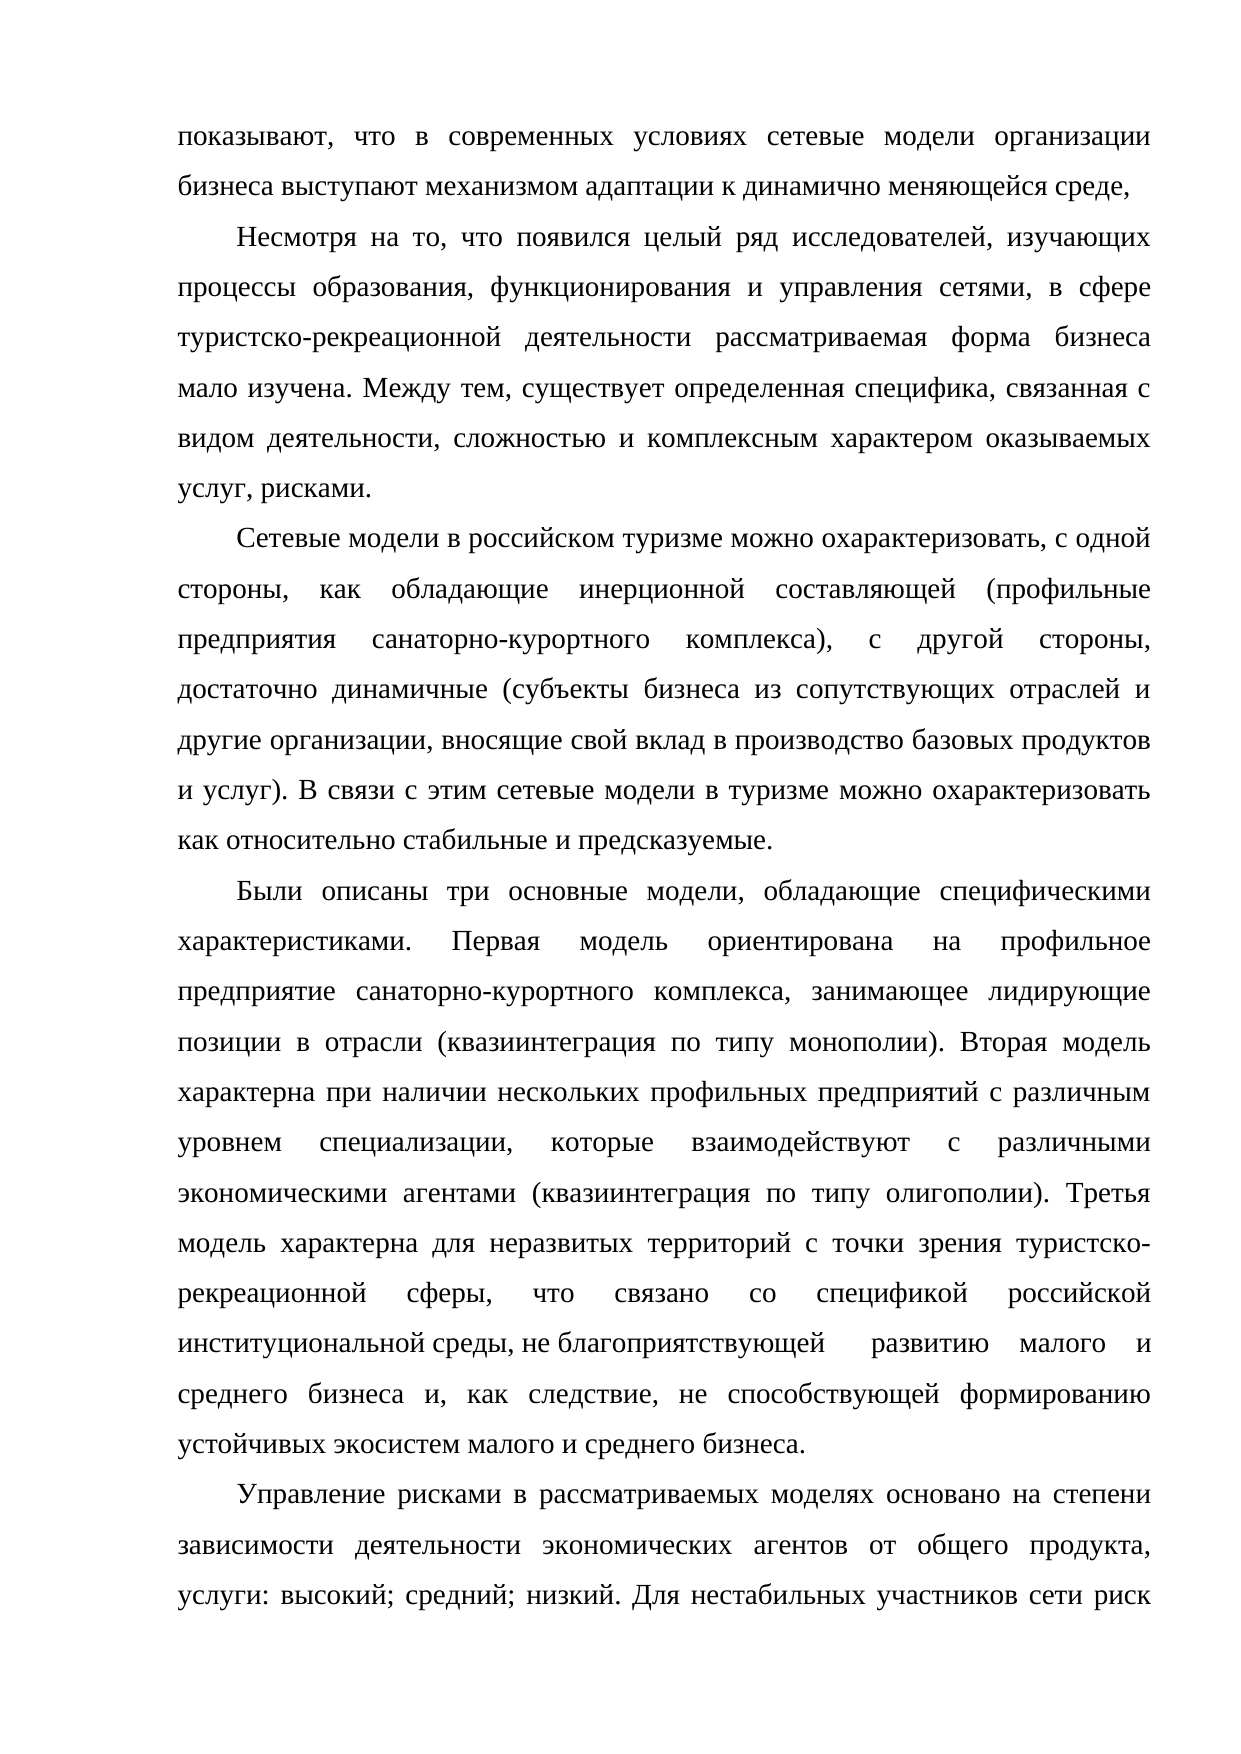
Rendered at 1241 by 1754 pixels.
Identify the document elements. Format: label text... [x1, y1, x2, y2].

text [177, 1477, 1152, 1611]
text Были описаны три основные модели, обладающие специфическими характеристиками. Первая модель ориентирована на профильное предприятие санаторно-курортного комплекса, занимающее лидирующие позиции в отрасли (квазиинтеграция по типу монополии). Вторая модель характерна при наличии нескольких профильных предприятий с различным уровнем специализации, которые взаимодействуют с различными экономическими агентами (квазиинтеграция по типу олигополии). Третья модель характерна для неразвитых территорий с точки зрения туристско-рекреационной сферы, что связано со спецификой российской институциональной среды, не благоприятствующей развитию малого и среднего бизнеса и, как следствие, не способствующей формированию устойчивых экосистем малого и среднего бизнеса. [177, 873, 1152, 1460]
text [177, 118, 1152, 202]
text Несмотря на то, что появился целый ряд исследователей, изучающих процессы образования, функционирования и управления сетями, в сфере туристско-рекреационной деятельности рассматриваемая форма бизнеса мало изучена. Между тем, существует определенная специфика, связанная с видом деятельности, сложностью и комплексным характером оказываемых услуг, рисками. [177, 219, 1152, 504]
text Сетевые модели в российском туризме можно охарактеризовать, с одной стороны, как обладающие инерционной составляющей (профильные предприятия санаторно-курортного комплекса), с другой стороны, достаточно динамичные (субъекты бизнеса из сопутствующих отраслей и другие организации, вносящие свой вклад в производство базовых продуктов и услуг). В связи с этим сетевые модели в туризме можно охарактеризовать как относительно стабильные и предсказуемые. [177, 521, 1152, 856]
